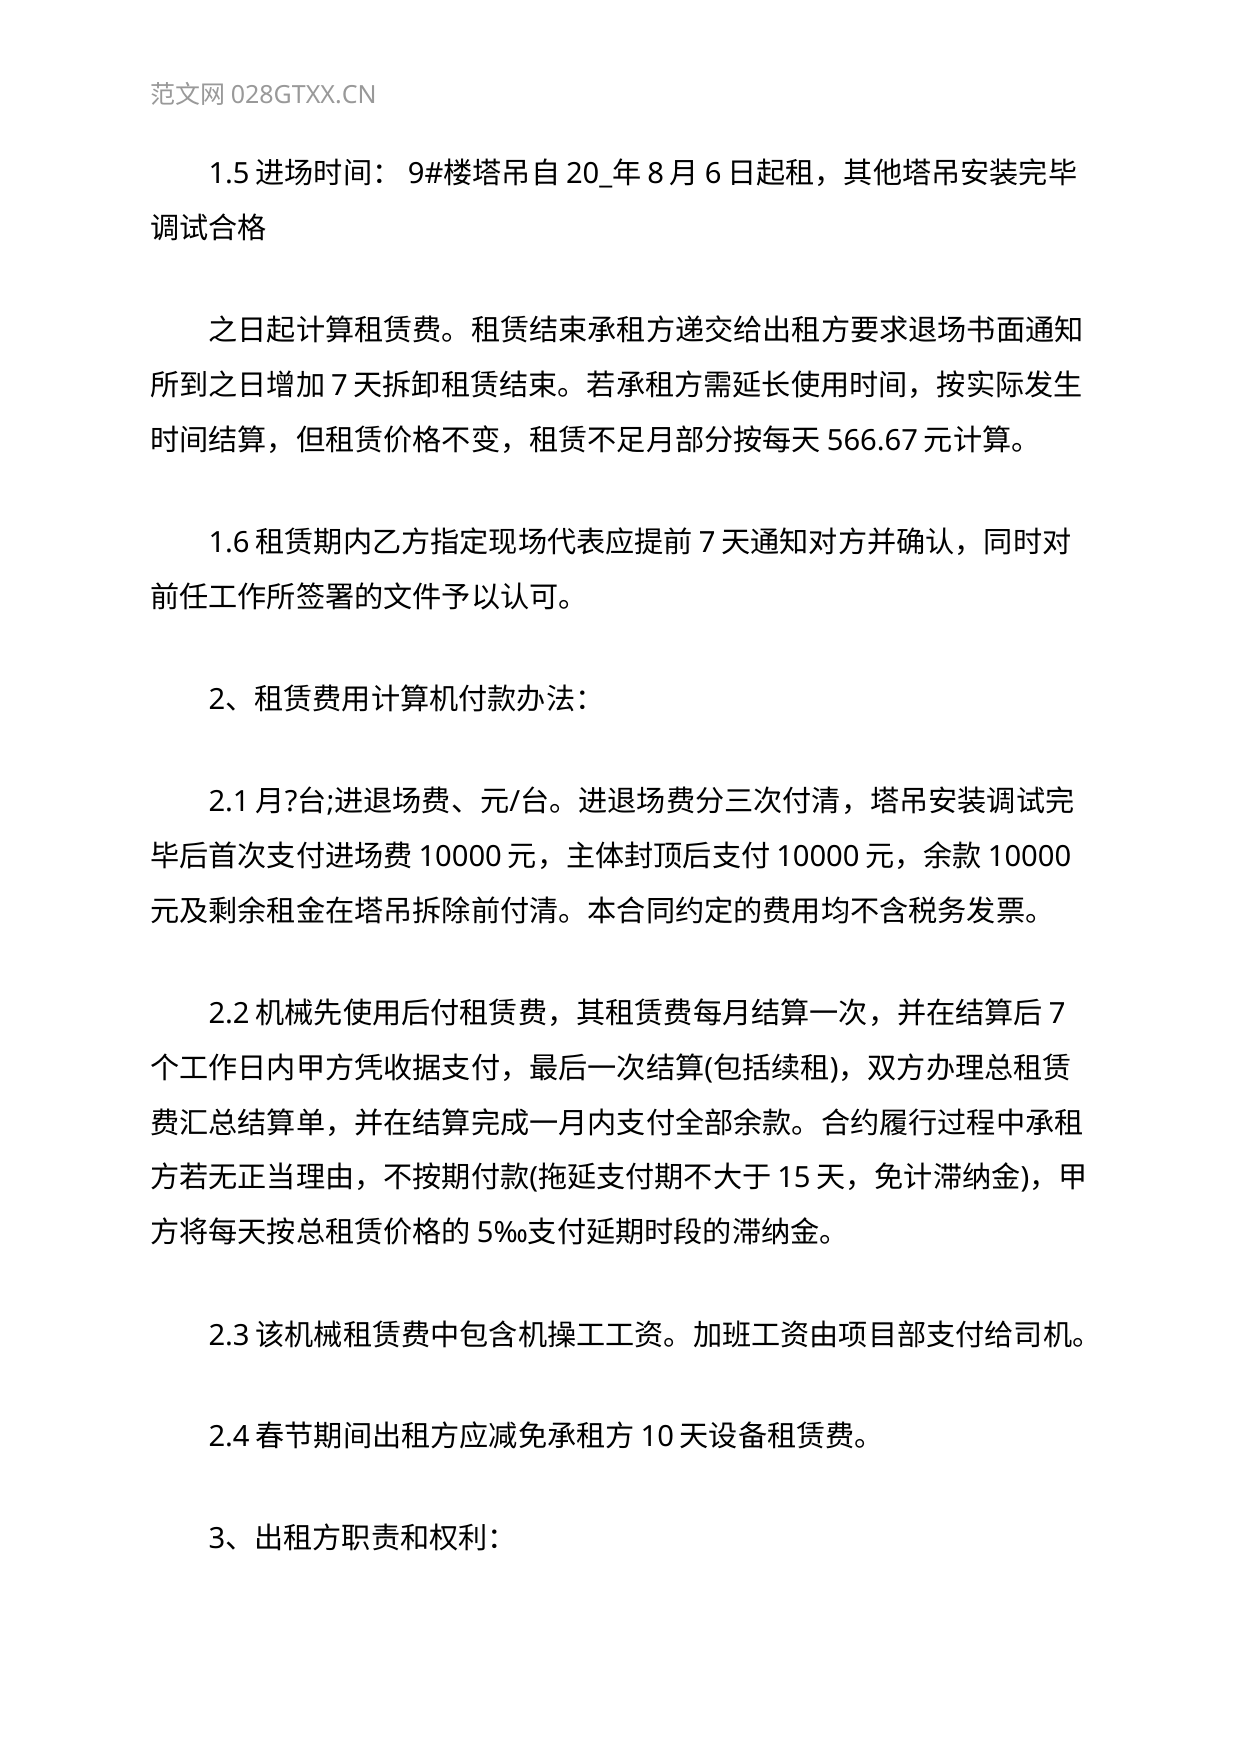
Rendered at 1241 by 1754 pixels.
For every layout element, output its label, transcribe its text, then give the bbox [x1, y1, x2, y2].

text 之日起计算租赁费。租赁结束承租方递交给出租方要求退场书面通知所到之日增加7天拆卸租赁结束。若承租方需延长使用时间，按实际发生时间结算，但租赁价格不变，租赁不足月部分按每天566.67元计算。 [150, 307, 1090, 459]
text 2、租赁费用计算机付款办法： [150, 675, 1090, 718]
text 1.6租赁期内乙方指定现场代表应提前7天通知对方并确认，同时对前任工作所签署的文件予以认可。 [150, 519, 1090, 616]
text 2.4春节期间出租方应减免承租方10天设备租赁费。 [150, 1413, 1090, 1455]
text 1.5进场时间： 9#楼塔吊自20_年8月6日起租，其他塔吊安装完毕调试合格 [150, 150, 1090, 247]
text 3、出租方职责和权利： [150, 1515, 1090, 1557]
text 2.1月?台;进退场费、元/台。进退场费分三次付清，塔吊安装调试完毕后首次支付进场费10000元，主体封顶后支付10000元，余款10000元及剩余租金在塔吊拆除前付清。本合同约定的费用均不含税务发票。 [150, 777, 1090, 930]
text 2.3该机械租赁费中包含机操工工资。加班工资由项目部支付给司机。 [150, 1311, 1090, 1353]
text 2.2机械先使用后付租赁费，其租赁费每月结算一次，并在结算后7个工作日内甲方凭收据支付，最后一次结算(包括续租)，双方办理总租赁费汇总结算单，并在结算完成一月内支付全部余款。合约履行过程中承租方若无正当理由，不按期付款(拖延支付期不大于15天，免计滞纳金)，甲方将每天按总租赁价格的5‰支付延期时段的滞纳金。 [150, 989, 1090, 1251]
